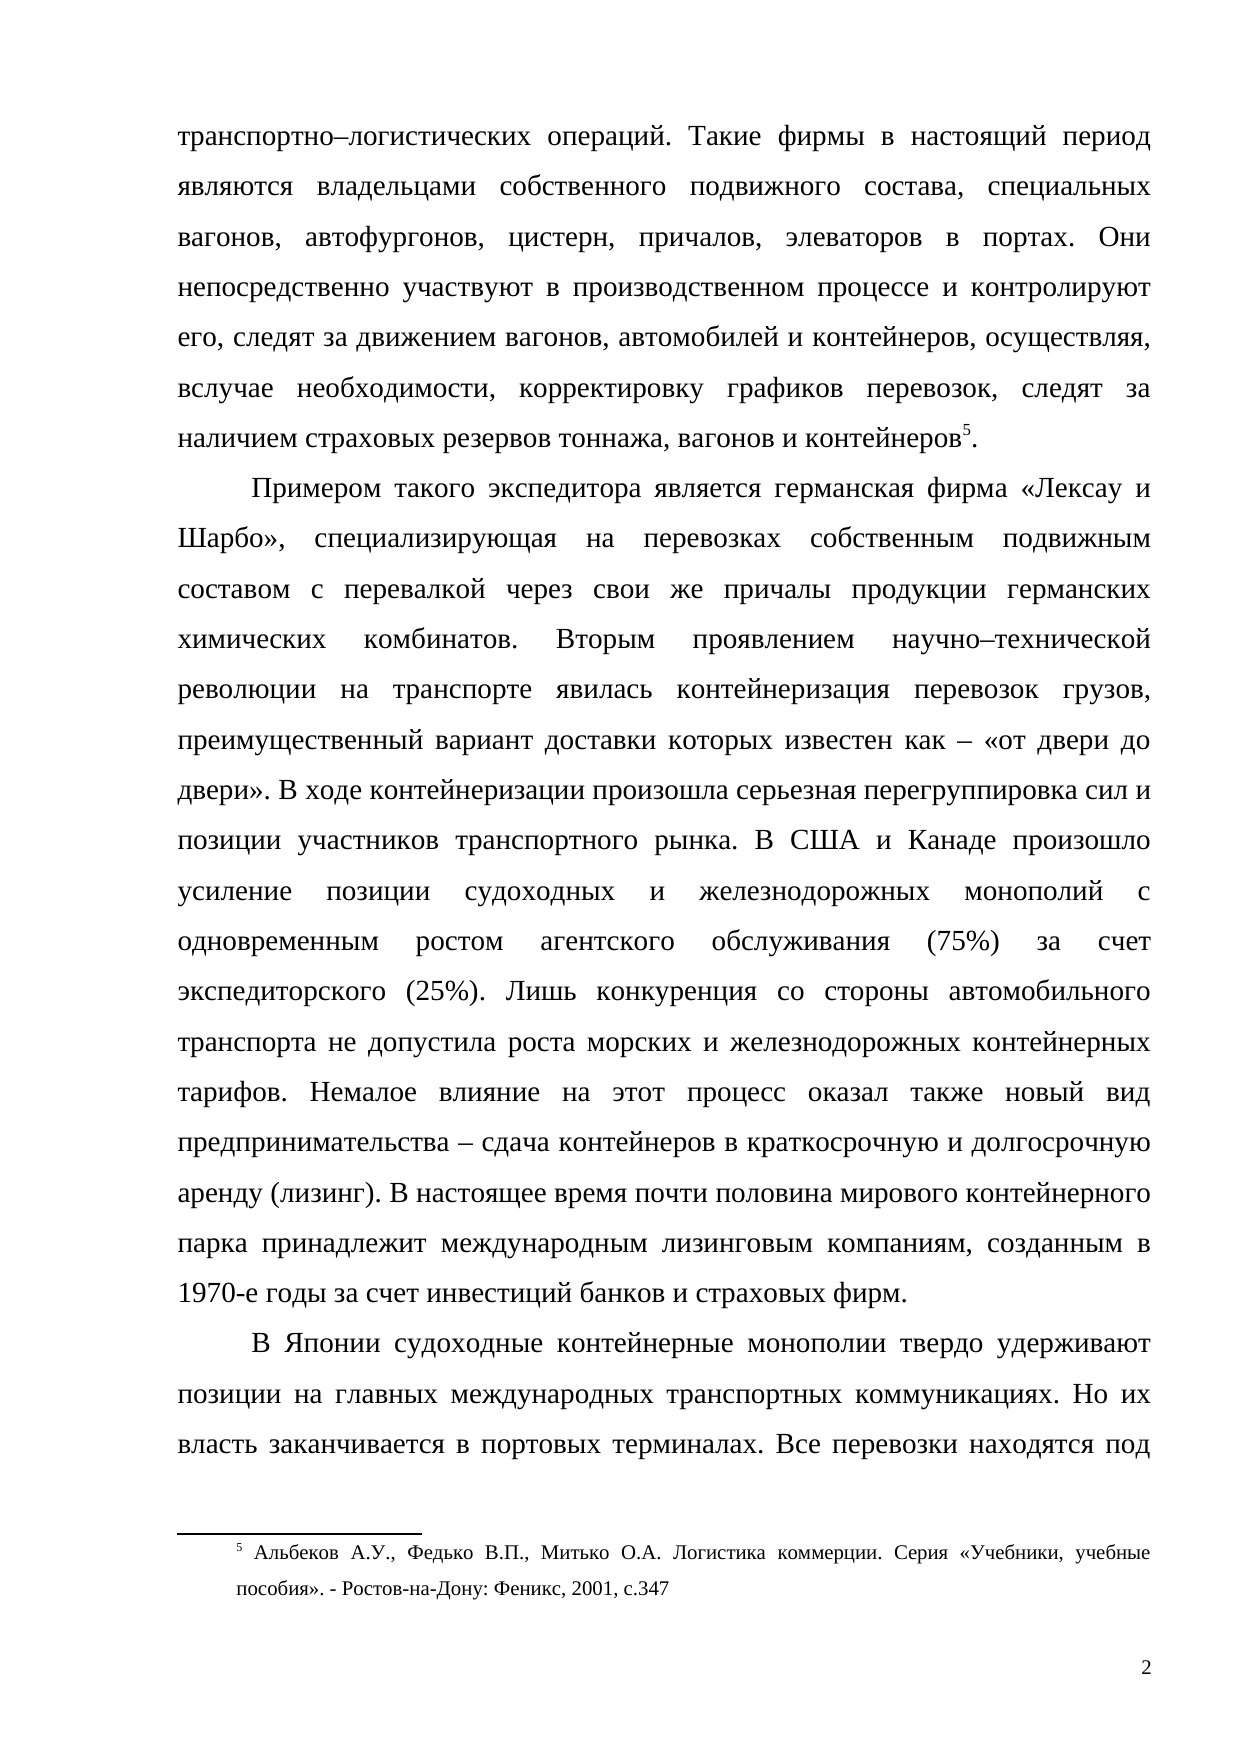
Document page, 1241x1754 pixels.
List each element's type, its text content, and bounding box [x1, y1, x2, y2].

text Примером такого экспедитора является германская фирма «Лексау и Шарбо», специализирующая на перевозках собственным подвижным составом с перевалкой через свои же причалы продукции германских химических комбинатов. Вторым проявлением научно–технической революции на транспорте явилась контейнеризация перевозок грузов, преимущественный вариант доставки которых известен как – «от двери до двери». В ходе контейнеризации произошла серьезная перегруппировка сил и позиции участников транспортного рынка. В США и Канаде произошло усиление позиции судоходных и железнодорожных монополий с одновременным ростом агентского обслуживания (75%) за счет экспедиторского (25%). Лишь конкуренция со стороны автомобильного транспорта не допустила роста морских и железнодорожных контейнерных тарифов. Немалое влияние на этот процесс оказал также новый вид предпринимательства – сдача контейнеров в краткосрочную и долгосрочную аренду (лизинг). В настоящее время почти половина мирового контейнерного парка принадлежит международным лизинговым компаниям, созданным в 1970-е годы за счет инвестиций банков и страховых фирм. [177, 470, 1152, 1309]
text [177, 1326, 1152, 1460]
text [177, 118, 1152, 453]
